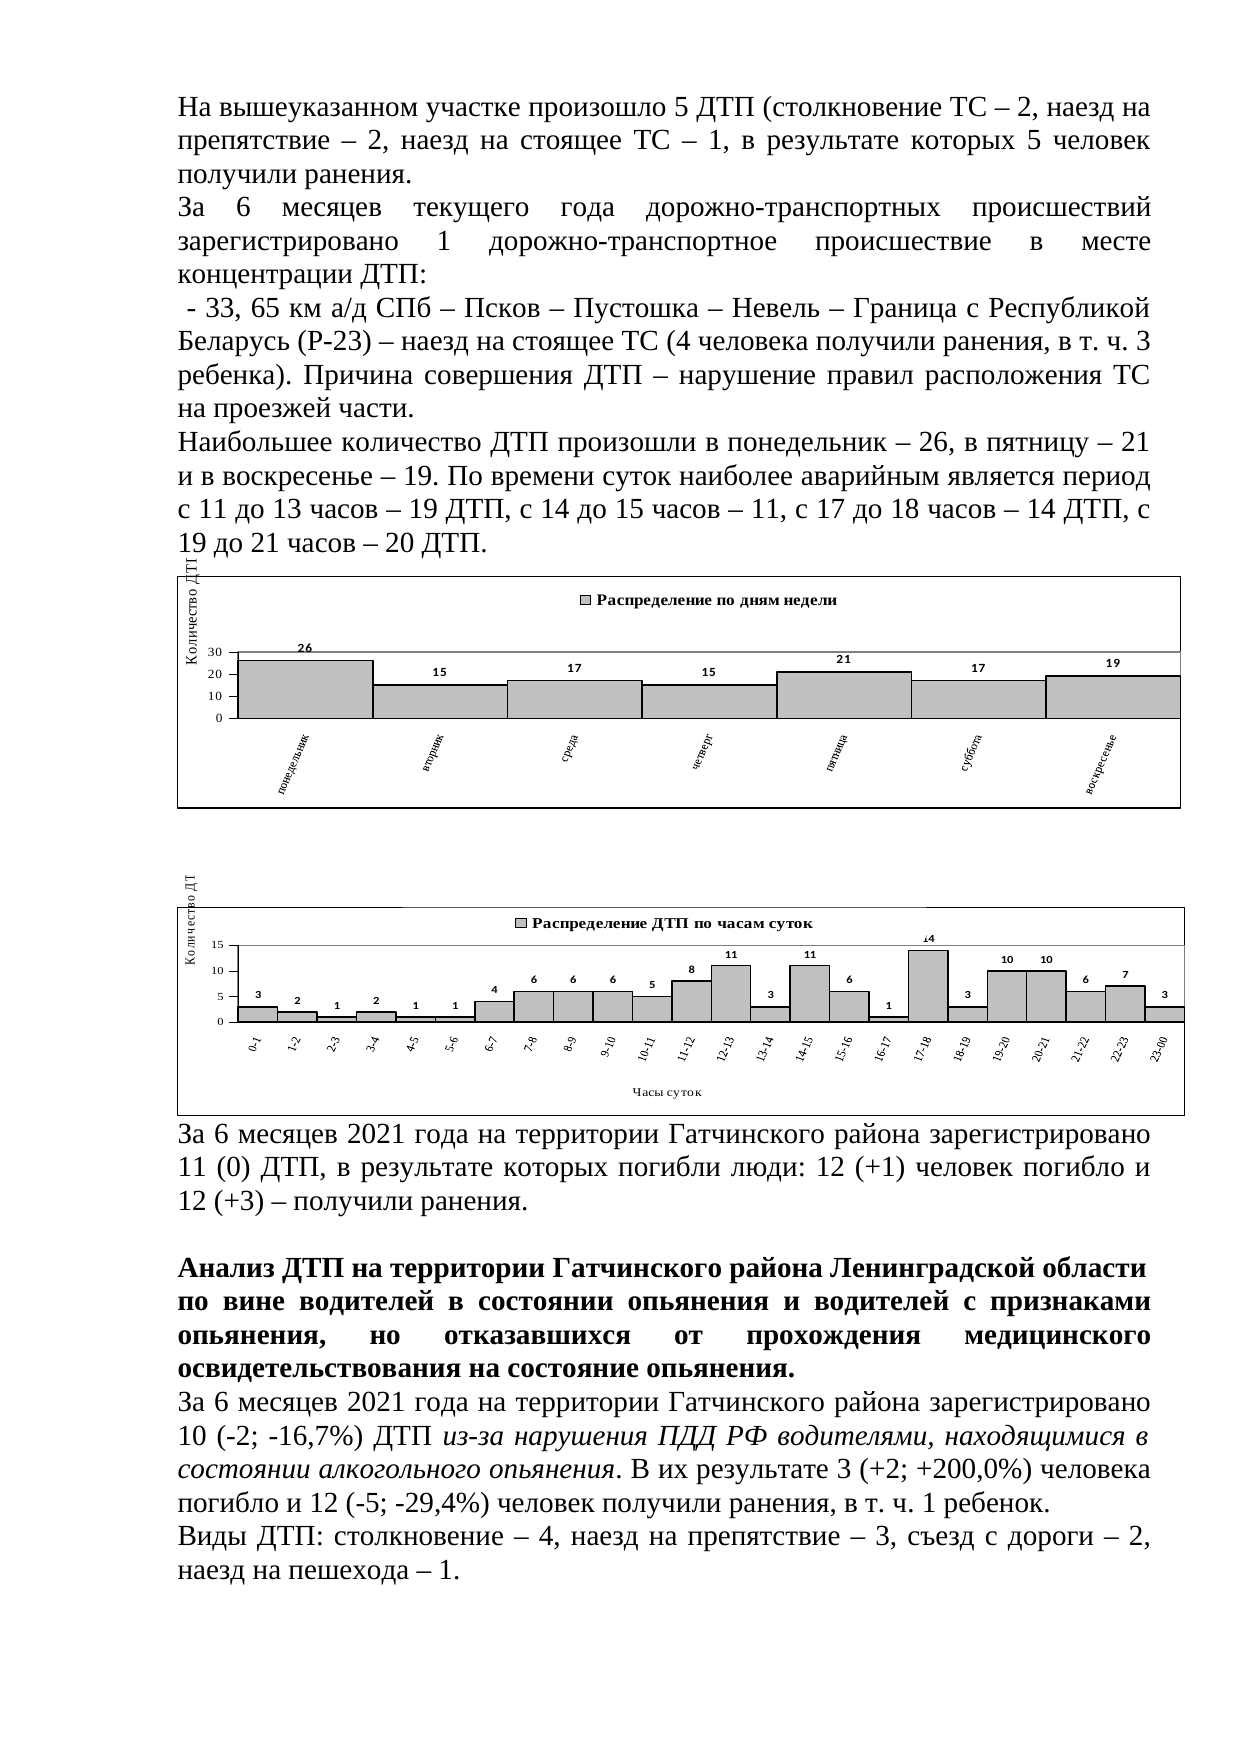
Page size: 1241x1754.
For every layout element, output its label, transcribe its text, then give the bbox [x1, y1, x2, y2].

text За 6 месяцев текущего года дорожно-транспортных происшествий зарегистрировано 1 дорожно-транспортное происшествие в месте концентрации ДТП: [177, 189, 1152, 290]
text Наибольшее количество ДТП произошли в понедельник – 26, в пятницу – 21 и в воскресенье – 19. По времени суток наиболее аварийным является период с 11 до 13 часов – 19 ДТП, с 14 до 15 часов – 11, с 17 до 18 часов – 14 ДТП, с 19 до 21 часов – 20 ДТП. [177, 424, 1152, 558]
text Анализ ДТП на территории Гатчинского района Ленинградской области [177, 1250, 1152, 1283]
text по вине водителей в состоянии опьянения и водителей с признаками опьянения, но отказавшихся от прохождения медицинского освидетельствования на состояние опьянения. [177, 1283, 1152, 1384]
text За 6 месяцев 2021 года на территории Гатчинского района зарегистрировано 11 (0) ДТП, в результате которых погибли люди: 12 (+1) человек погибло и 12 (+3) – получили ранения. [177, 1116, 1152, 1216]
text - 33, 65 км а/д СПб – Псков – Пустошка – Невель – Граница с Республикой Беларусь (Р-23) – наезд на стоящее ТС (4 человека получили ранения, в т. ч. 3 ребенка). Причина совершения ДТП – нарушение правил расположения ТС на проезжей части. [177, 290, 1152, 424]
text Виды ДТП: столкновение – 4, наезд на препятствие – 3, съезд с дороги – 2, наезд на пешехода – 1. [177, 1518, 1152, 1585]
text За 6 месяцев 2021 года на территории Гатчинского района зарегистрировано 10 (-2; -16,7%) ДТП из-за нарушения ПДД РФ водителями, находящимися в состоянии алкогольного опьянения. В их результате 3 (+2; +200,0%) человека погибло и 12 (-5; -29,4%) человек получили ранения, в т. ч. 1 ребенок. [177, 1384, 1152, 1518]
text На вышеуказанном участке произошло 5 ДТП (столкновение ТС – 2, наезд на препятствие – 2, наезд на стоящее ТС – 1, в результате которых 5 человек получили ранения. [177, 89, 1152, 189]
